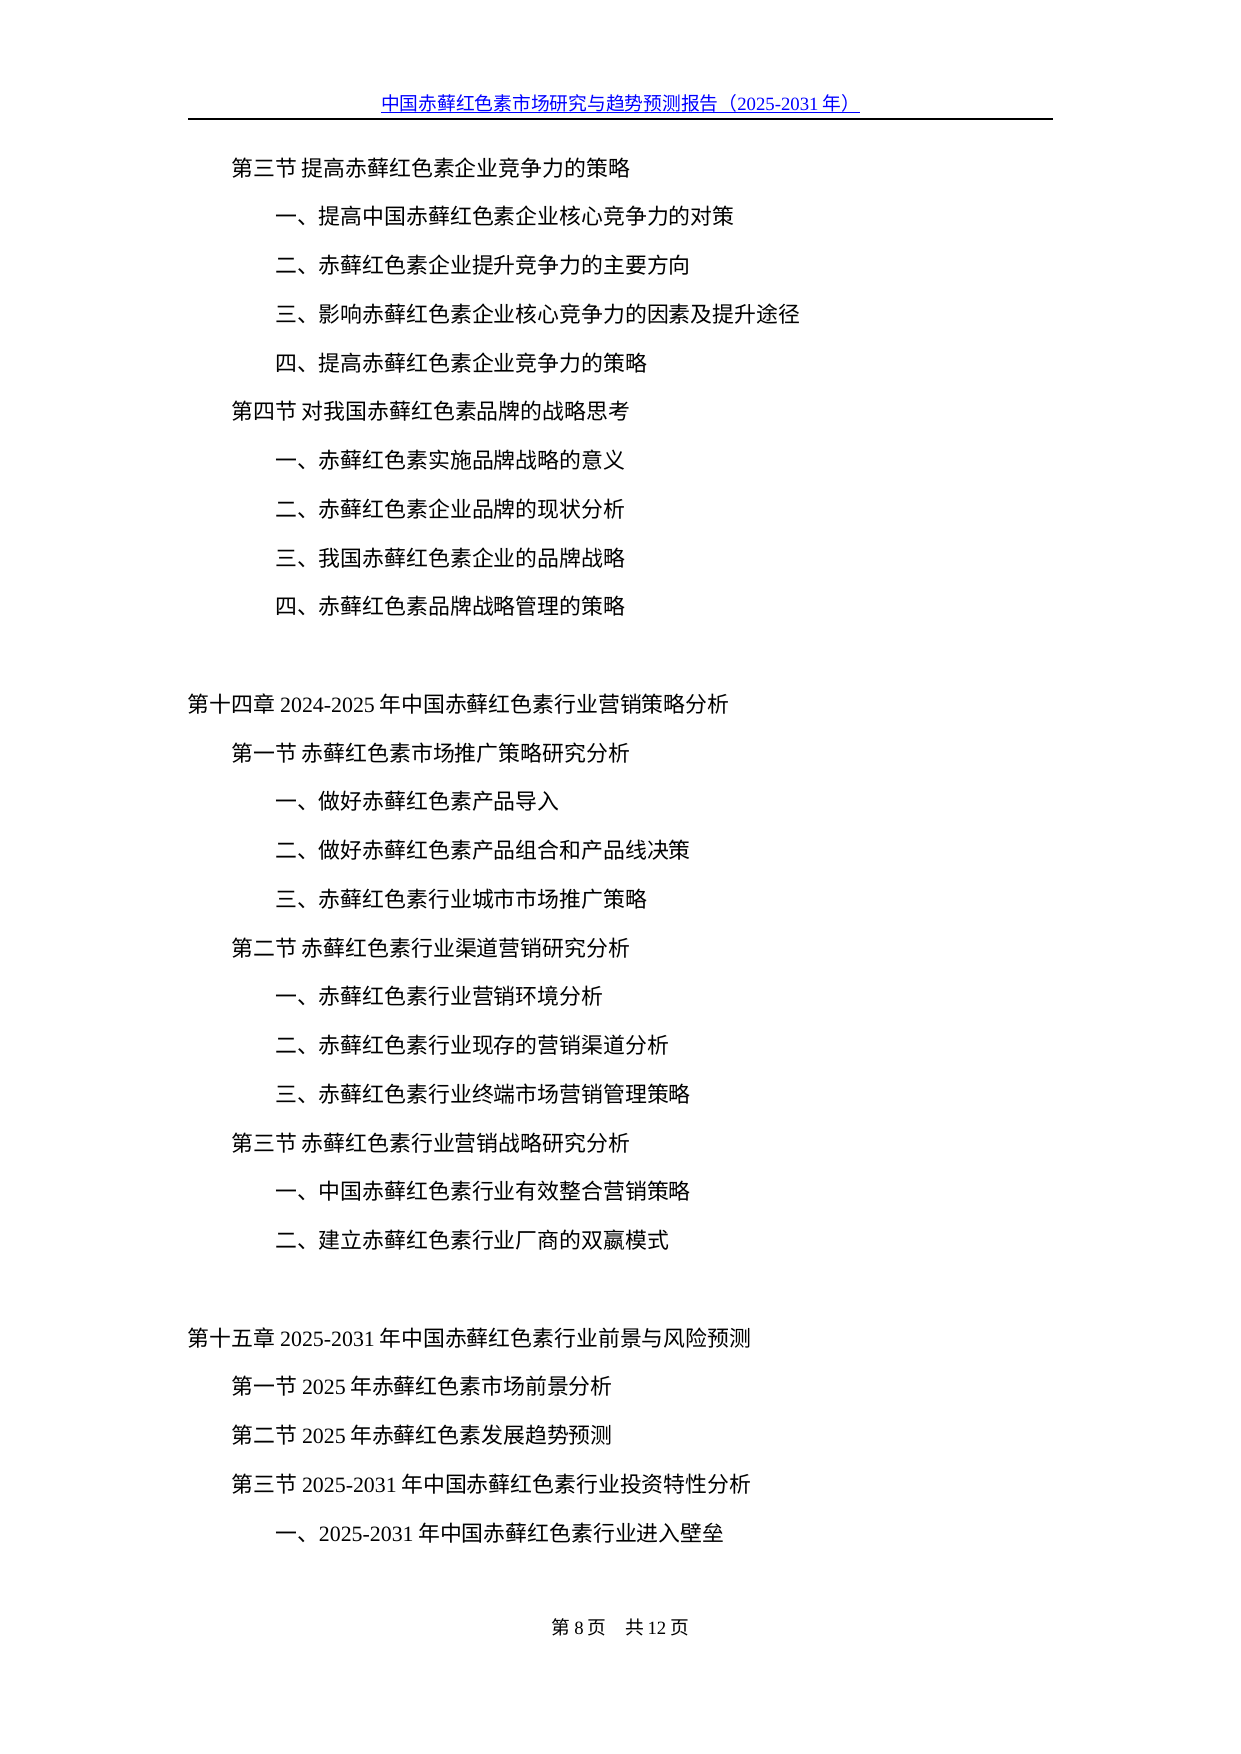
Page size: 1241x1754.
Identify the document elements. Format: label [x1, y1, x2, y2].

text [187, 150, 1053, 1548]
